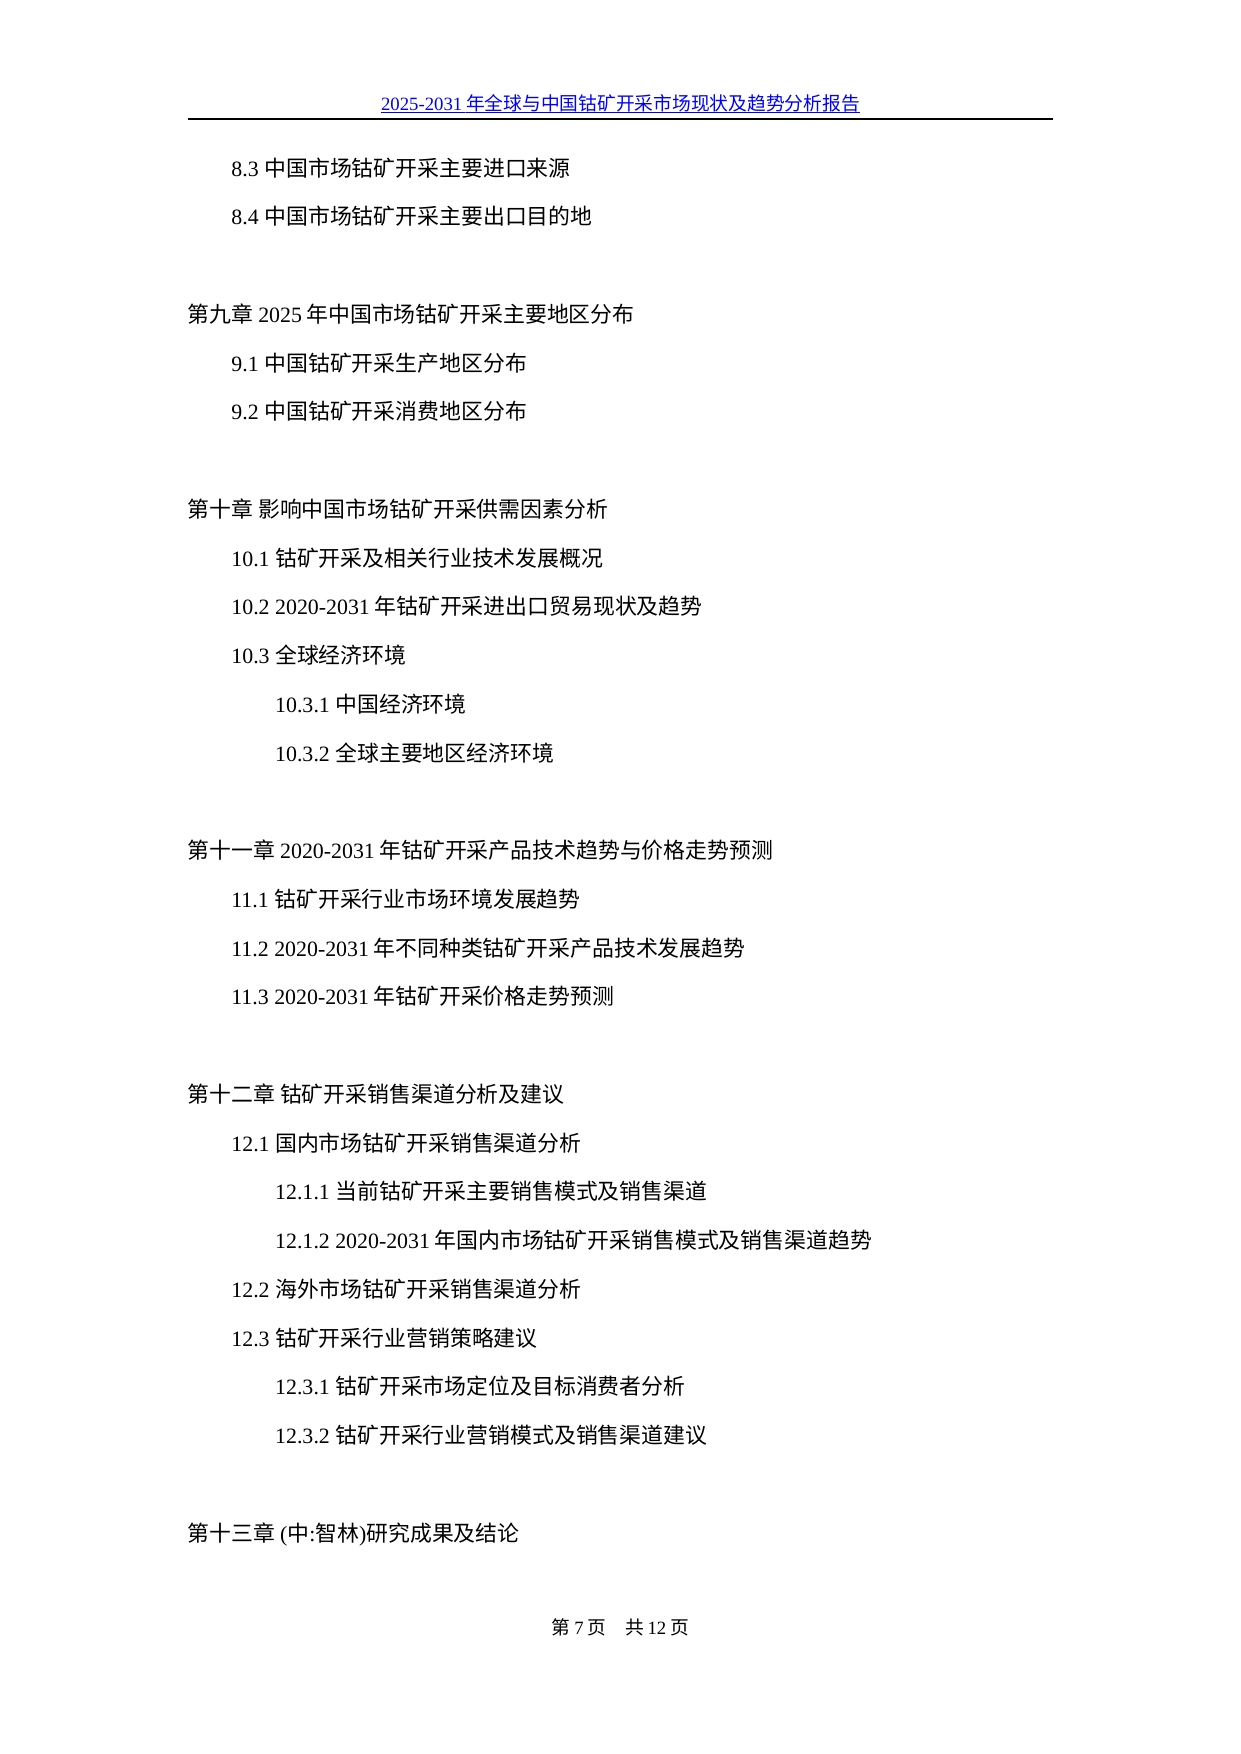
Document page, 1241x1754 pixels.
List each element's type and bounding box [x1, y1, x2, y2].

text [187, 150, 1053, 1548]
